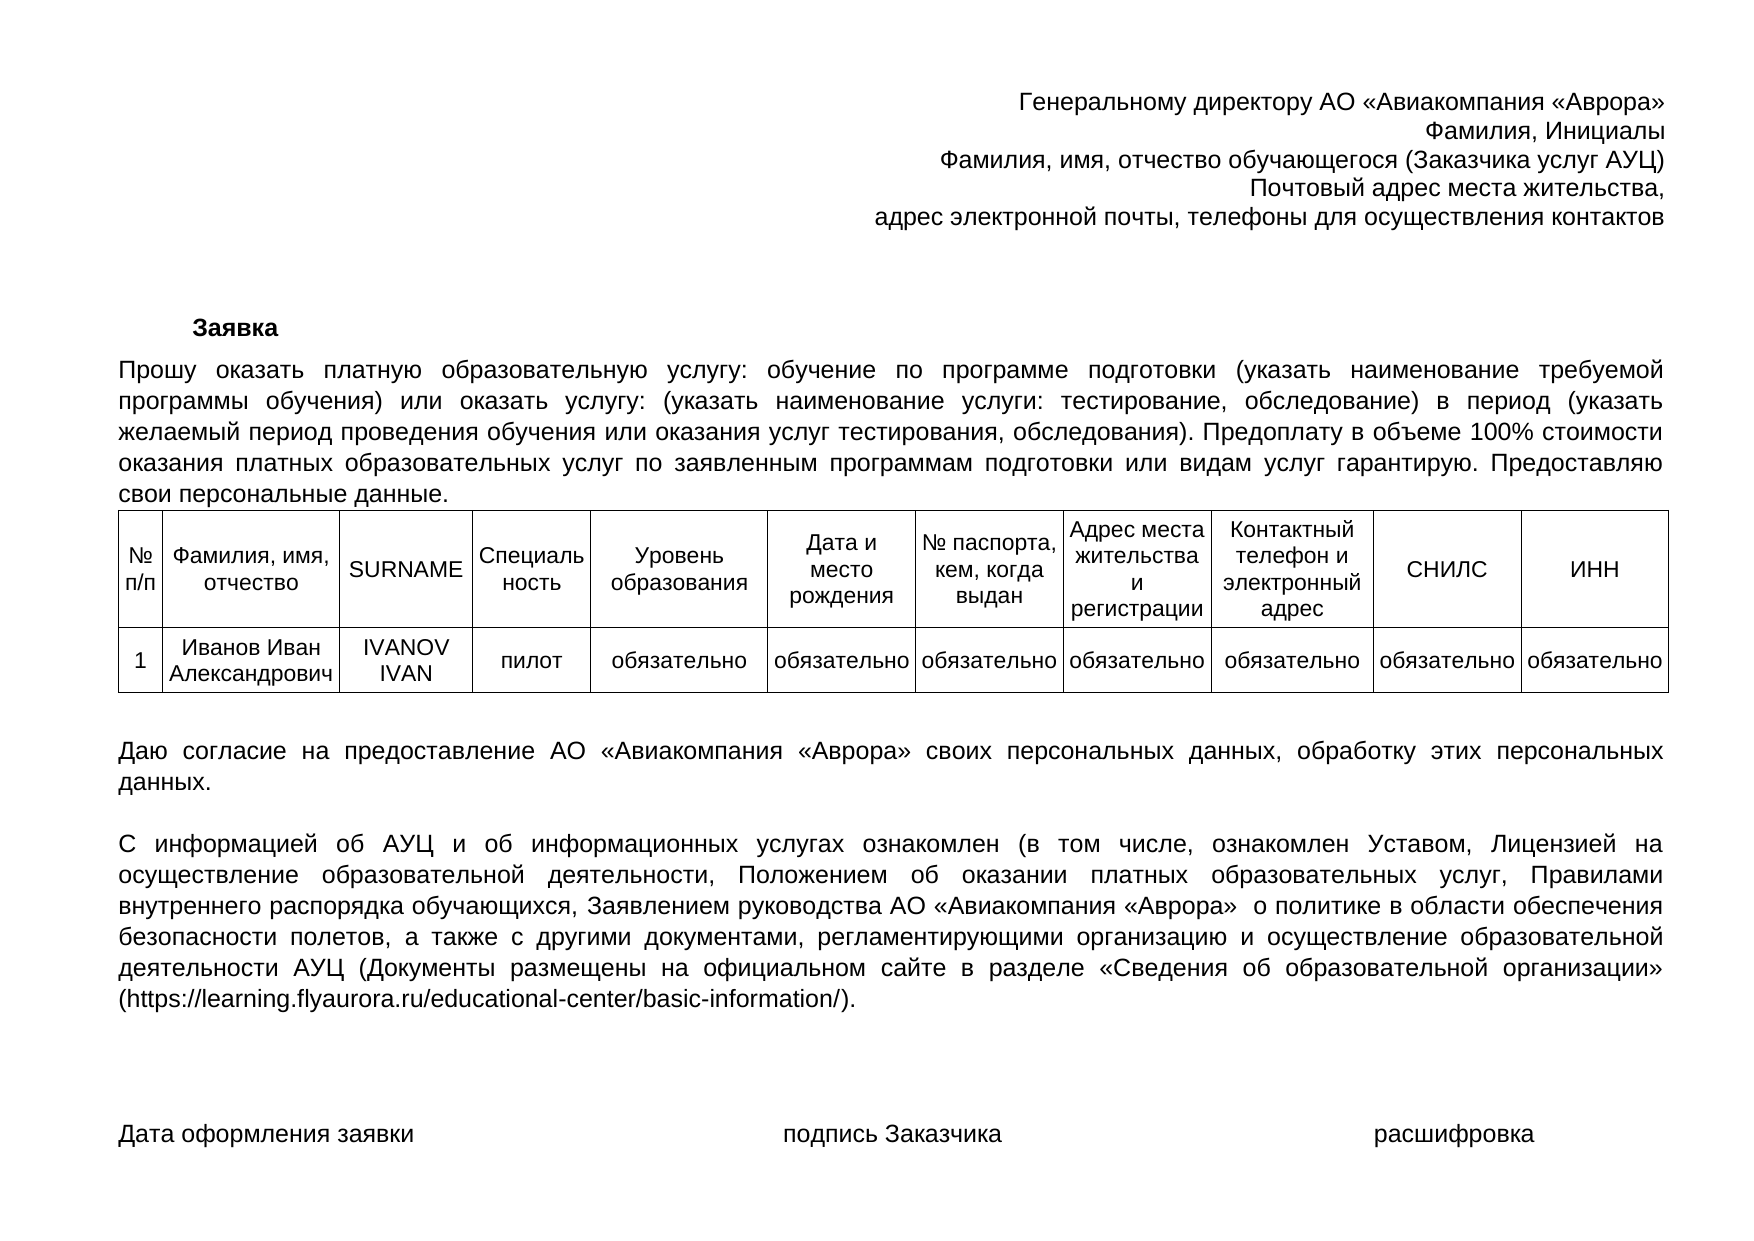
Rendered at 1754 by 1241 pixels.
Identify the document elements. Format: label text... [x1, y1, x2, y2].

text Дата оформления заявки подпись Заказчика расшифровка [118, 1119, 1665, 1148]
list С информацией об АУЦ и об информационных услугах ознакомлен (в том числе, ознакомлен Уставом, Лицензией на осуществление образовательной деятельности, Положением об оказании платных образовательных услуг, Правилами внутреннего распорядка обучающихся, Заявлением руководства АО «Авиакомпания «Аврора» о политике в области обеспечения безопасности полетов, а также с другими документами, регламентирующими организацию и осуществление образовательной деятельности АУЦ (Документы размещены на официальном сайте в разделе «Сведения об образовательной организации» (https://learning.flyaurora.ru/educational-center/basic-information/). [118, 829, 1665, 1013]
table_header № паспорта, кем, когда выдан [916, 511, 1063, 627]
table_cell IVANOV IVAN [340, 628, 472, 692]
table_cell обязательно [1522, 628, 1668, 692]
text адрес электронной почты, телефоны для осуществления контактов [118, 202, 1665, 231]
table_header Специальность [473, 511, 590, 627]
table_cell обязательно [916, 628, 1063, 692]
table_cell обязательно [591, 628, 767, 692]
text Фамилия, Инициалы [118, 116, 1665, 144]
text Заявка [118, 313, 1665, 342]
table_cell Иванов Иван Александрович [163, 628, 339, 692]
table_header Дата и место рождения [768, 511, 915, 627]
text Фамилия, имя, отчество обучающегося (Заказчика услуг АУЦ) [118, 144, 1665, 173]
text Почтовый адрес места жительства, [118, 173, 1665, 202]
table_header Контактный телефон и электронный адрес [1212, 511, 1373, 627]
table_cell 1 [119, 628, 162, 692]
table_cell пилот [473, 628, 590, 692]
text Генеральному директору АО «Авиакомпания «Аврора» [118, 87, 1665, 116]
table_header Фамилия, имя, отчество [163, 511, 339, 627]
table_cell обязательно [1064, 628, 1211, 692]
text Прошу оказать платную образовательную услугу: обучение по программе подготовки (указать наименование требуемой программы обучения) или оказать услугу: (указать наименование услуги: тестирование, обследование) в период (указать желаемый период проведения обучения или оказания услуг тестирования, обследования). Предоплату в объеме 100% стоимости оказания платных образовательных услуг по заявленным программам подготовки или видам услуг гарантирую. Предоставляю свои персональные данные. [118, 354, 1665, 507]
table_header ИНН [1522, 511, 1668, 627]
table_header SURNAME [340, 511, 472, 627]
list Даю согласие на предоставление АО «Авиакомпания «Аврора» своих персональных данных, обработку этих персональных данных. [118, 736, 1665, 796]
table_cell обязательно [1374, 628, 1521, 692]
table_header № п/п [119, 511, 162, 627]
table_header Адрес места жительства и регистрации [1064, 511, 1211, 627]
table_cell обязательно [1212, 628, 1373, 692]
table_header СНИЛС [1374, 511, 1521, 627]
table_cell обязательно [768, 628, 915, 692]
table_header Уровень образования [591, 511, 767, 627]
